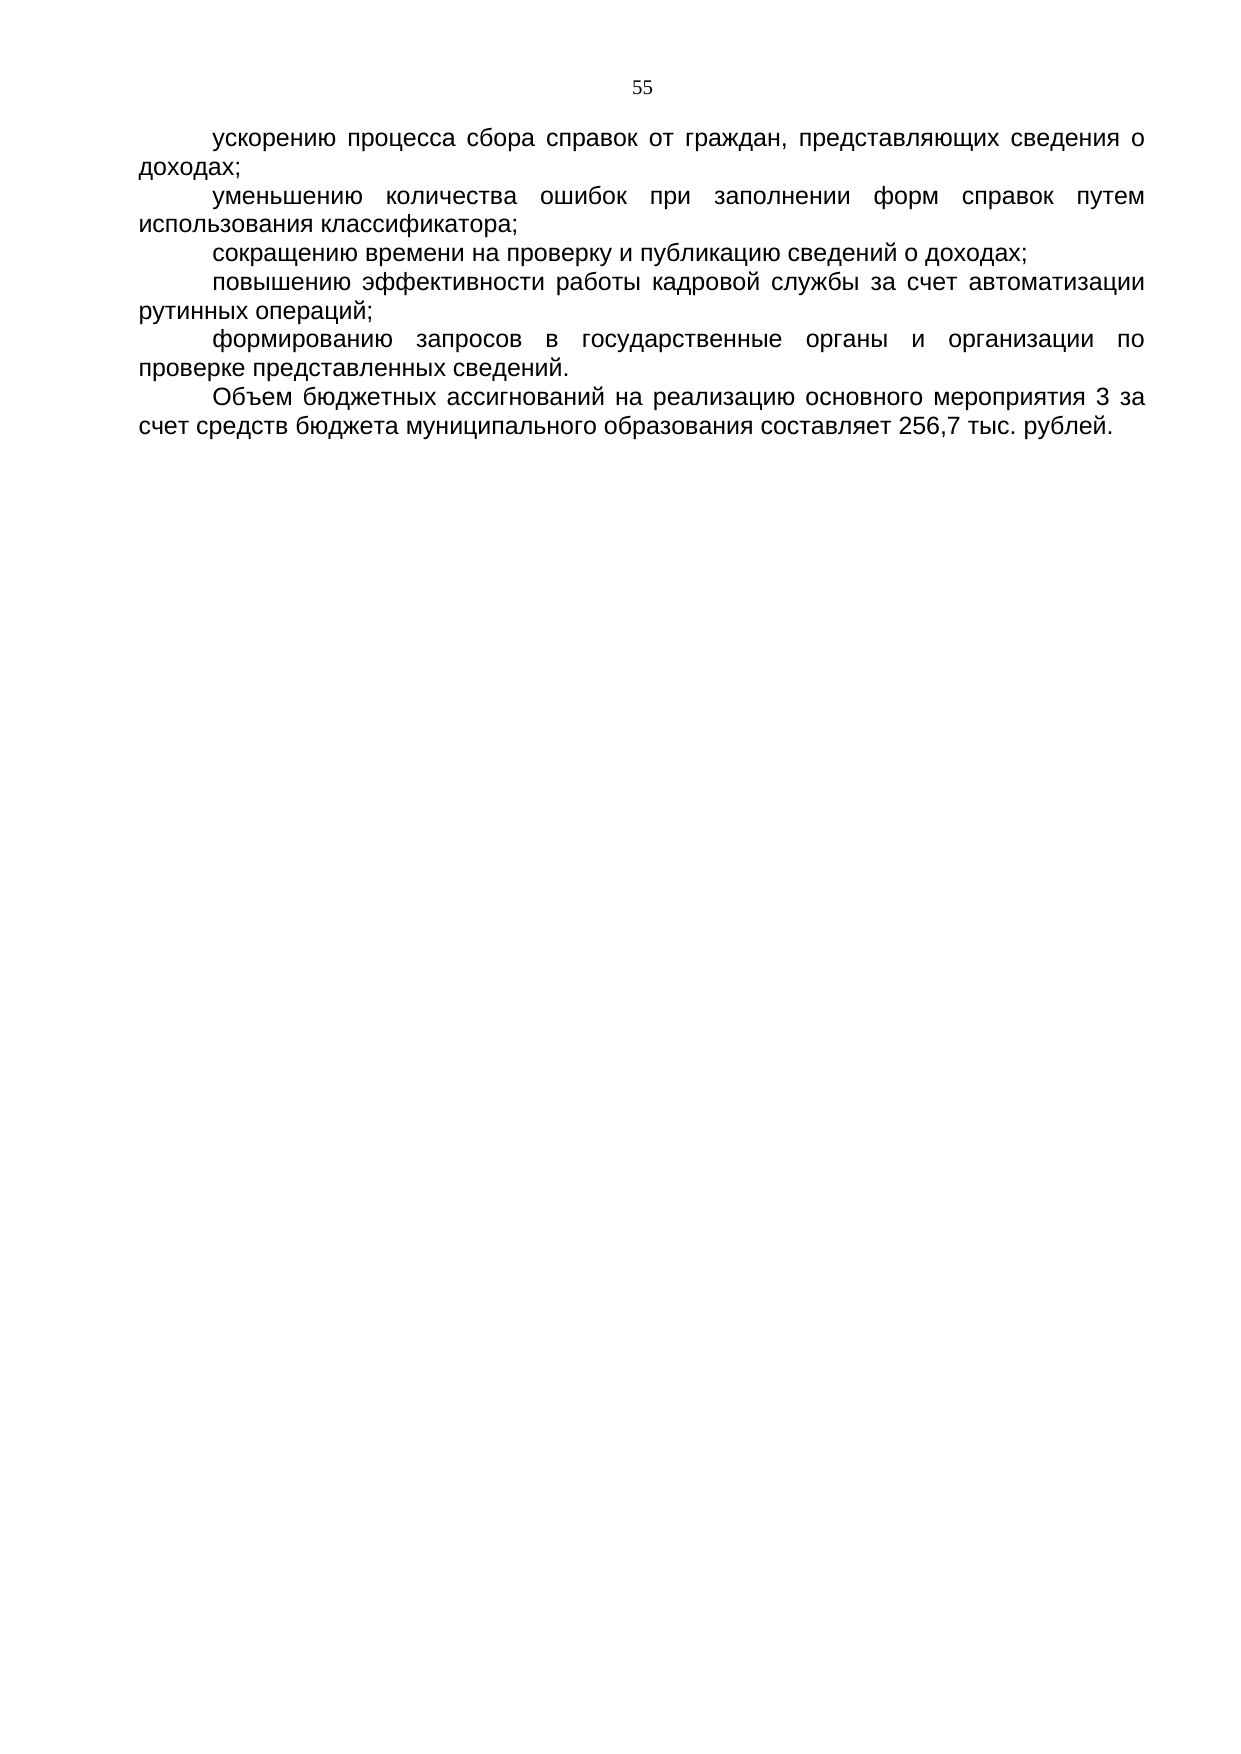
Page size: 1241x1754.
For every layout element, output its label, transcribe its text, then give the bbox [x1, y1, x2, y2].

text повышению эффективности работы кадровой службы за счет автоматизации рутинных операций; [138, 267, 1146, 324]
text уменьшению количества ошибок при заполнении форм справок путем использования классификатора; [138, 181, 1146, 238]
text формированию запросов в государственные органы и организации по проверке представленных сведений. [138, 324, 1146, 382]
text Объем бюджетных ассигнований на реализацию основного мероприятия 3 за счет средств бюджета муниципального образования составляет 256,7 тыс. рублей. [138, 382, 1146, 439]
text сокращению времени на проверку и публикацию сведений о доходах; [138, 238, 1146, 267]
text ускорению процесса сбора справок от граждан, представляющих сведения о доходах; [138, 123, 1146, 181]
